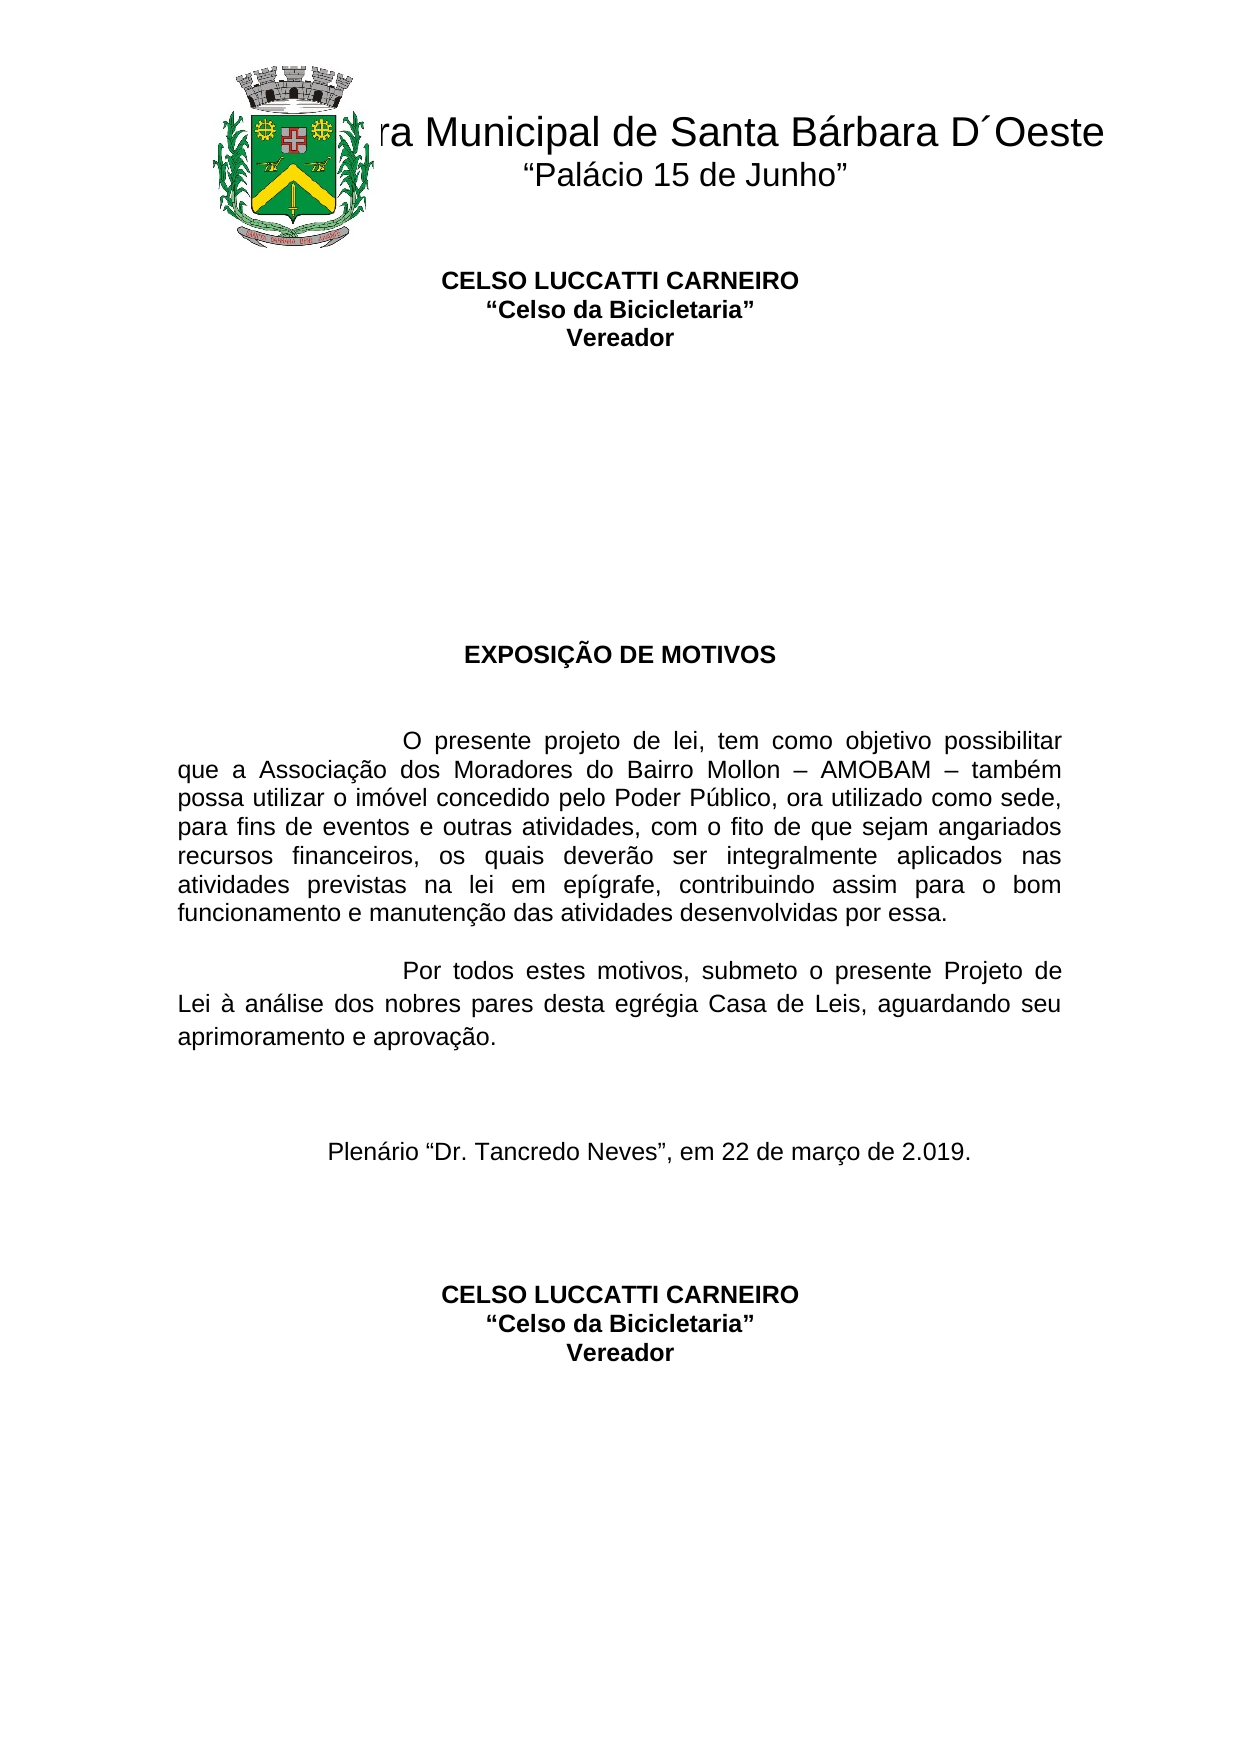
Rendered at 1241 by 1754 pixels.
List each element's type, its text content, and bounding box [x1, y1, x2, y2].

picture [212, 66, 381, 255]
text O presente projeto de lei, tem como objetivo possibilitar que a Associação dos Moradores do Bairro Mollon – AMOBAM – também possa utilizar o imóvel concedido pelo Poder Público, ora utilizado como sede, para fins de eventos e outras atividades, com o fito de que sejam angariados recursos financeiros, os quais deverão ser integralmente aplicados nas atividades previstas na lei em epígrafe, contribuindo assim para o bom funcionamento e manutenção das atividades desenvolvidas por essa. [177, 726, 1063, 927]
text CELSO LUCCATTI CARNEIRO [177, 1280, 1063, 1309]
text “Celso da Bicicletaria” Vereador [177, 294, 1063, 352]
text EXPOSIÇÃO DE MOTIVOS [177, 639, 1063, 668]
text Por todos estes motivos, submeto o presente Projeto de Lei à análise dos nobres pares desta egrégia Casa de Leis, aguardando seu aprimoramento e aprovação. [177, 956, 1063, 1051]
text Plenário “Dr. Tancredo Neves”, em 22 de março de 2.019. [177, 1136, 1063, 1165]
text CELSO LUCCATTI CARNEIRO [177, 266, 1063, 294]
text “Celso da Bicicletaria” Vereador [177, 1309, 1063, 1366]
